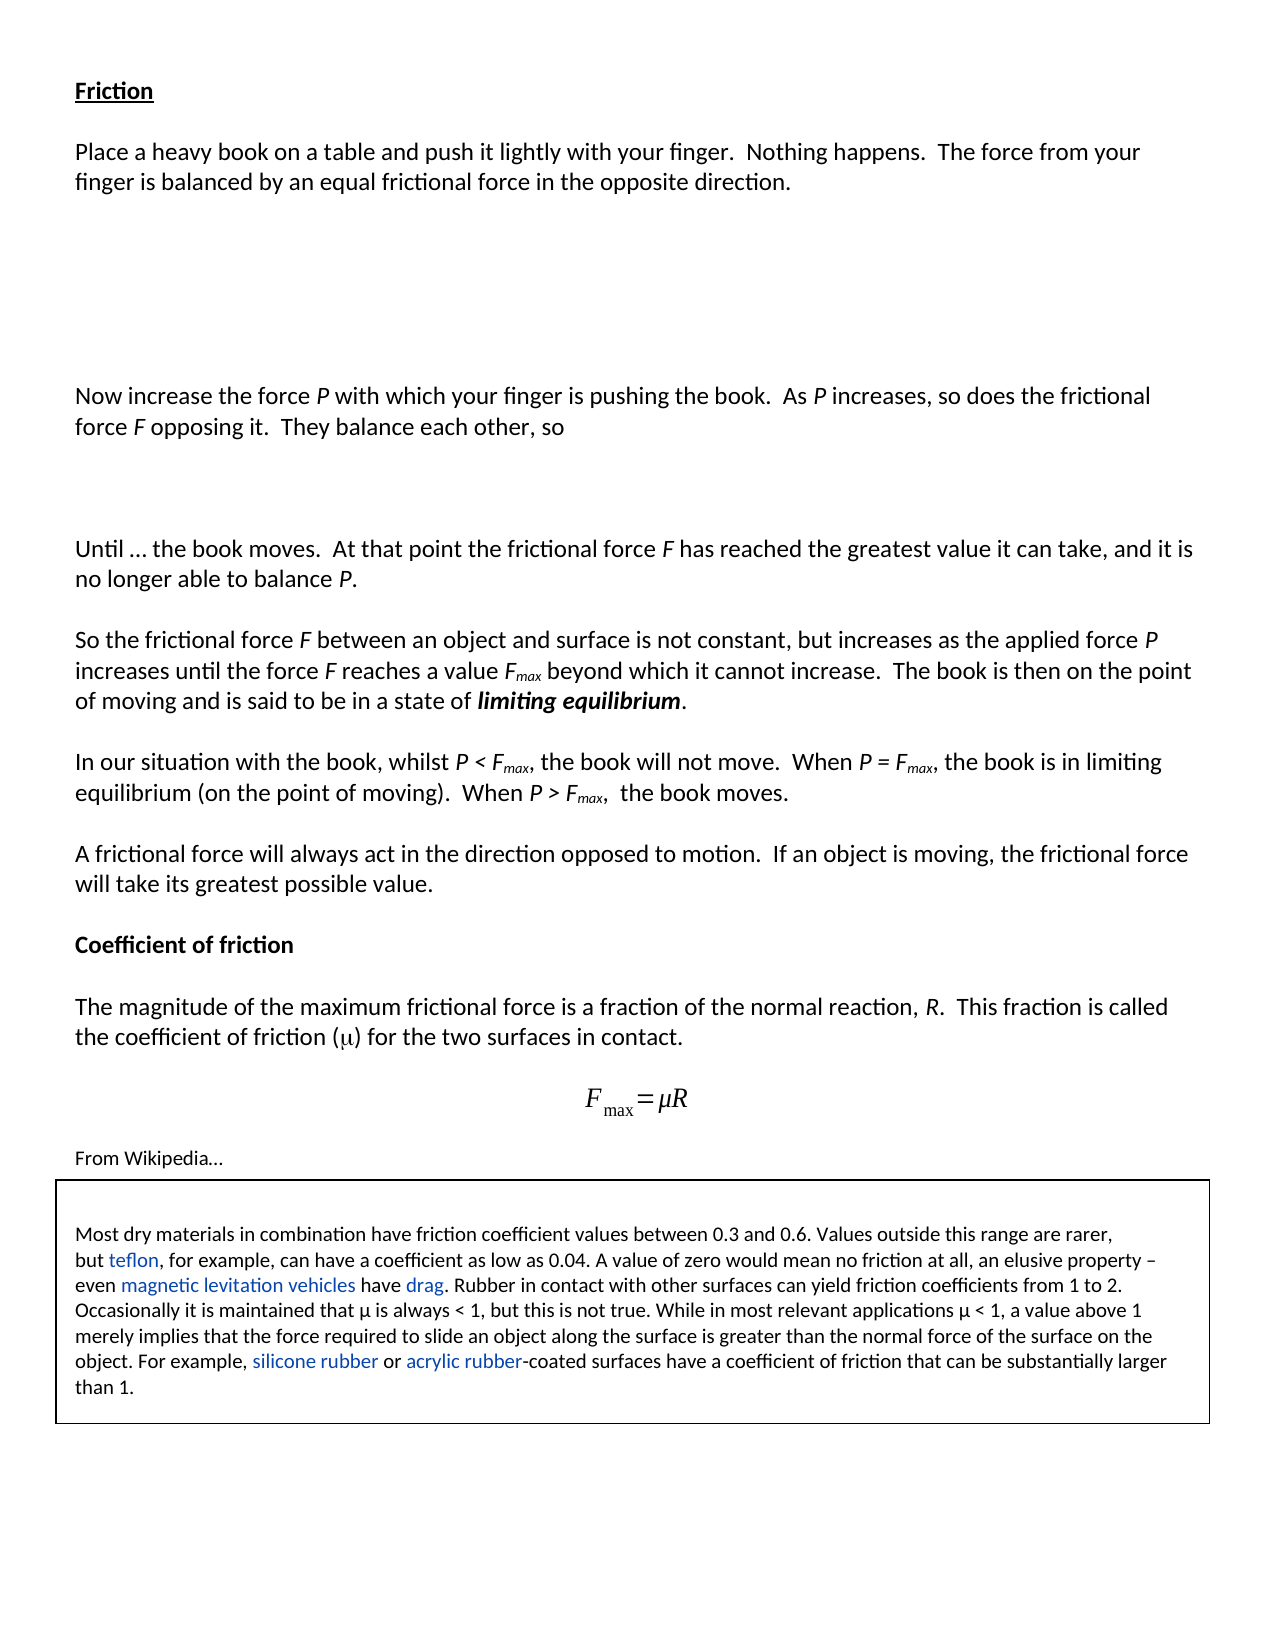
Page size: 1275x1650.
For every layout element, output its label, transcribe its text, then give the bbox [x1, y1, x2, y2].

text Now increase the force P with which your finger is pushing the book. As P increases, so does the frictional force F opposing it. They balance each other, so [75, 380, 1200, 441]
text Place a heavy book on a table and push it lightly with your finger. Nothing happens. The force from your finger is balanced by an equal frictional force in the opposite direction. [75, 136, 1200, 197]
text So the frictional force F between an object and surface is not constant, but increases as the applied force P increases until the force F reaches a value Fmax beyond which it cannot increase. The book is then on the point of moving and is said to be in a state of limiting equilibrium. [75, 624, 1200, 716]
text In our situation with the book, whilst P < Fmax, the book will not move. When P = Fmax, the book is in limiting equilibrium (on the point of moving). When P > Fmax, the book moves. [75, 746, 1200, 807]
text Coefficient of friction [75, 929, 1200, 960]
text From Wikipedia… [75, 1145, 1200, 1171]
text Friction [75, 75, 1200, 106]
text A frictional force will always act in the direction opposed to motion. If an object is moving, the frictional force will take its greatest possible value. [75, 838, 1200, 899]
text Most dry materials in combination have friction coefficient values between 0.3 and 0.6. Values outside this range are rarer, but teflon, for example, can have a coefficient as low as 0.04. A value of zero would mean no friction at all, an elusive property – even magnetic levitation vehicles have drag. Rubber in contact with other surfaces can yield friction coefficients from 1 to 2. Occasionally it is maintained that µ is always < 1, but this is not true. While in most relevant applications µ < 1, a value above 1 merely implies that the force required to slide an object along the surface is greater than the normal force of the surface on the object. For example, silicone rubber or acrylic rubber-coated surfaces have a coefficient of friction that can be substantially larger than 1. [75, 1221, 1200, 1399]
text The magnitude of the maximum frictional force is a fraction of the normal reaction, R. This fraction is called the coefficient of friction () for the two surfaces in contact. [75, 991, 1200, 1052]
text Until … the book moves. At that point the frictional force F has reached the greatest value it can take, and it is no longer able to balance P. [75, 533, 1200, 594]
